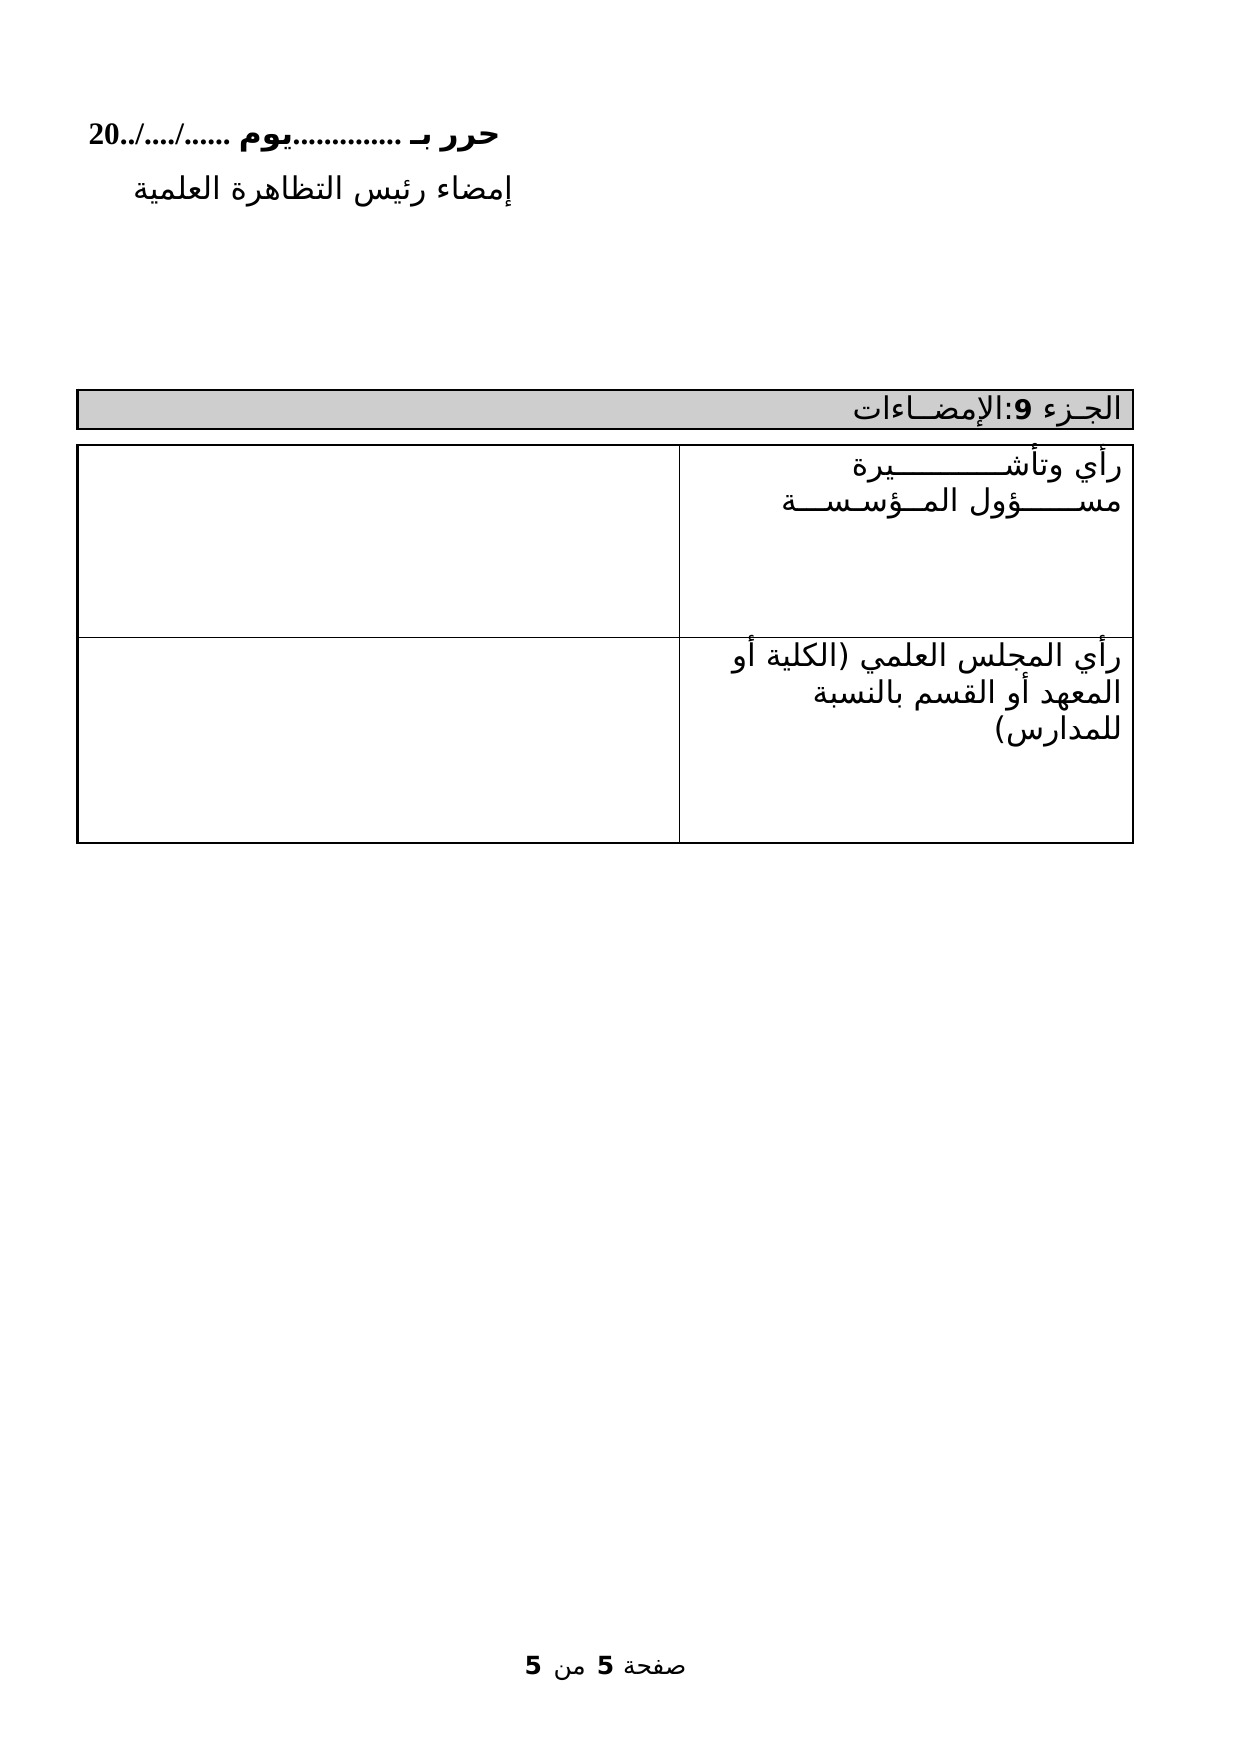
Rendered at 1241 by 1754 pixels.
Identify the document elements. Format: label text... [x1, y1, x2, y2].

table_cell رأي المجلس العلمي (الكلية أو المعهد أو القسم بالنسبة للمدارس) [680, 638, 1132, 842]
table_cell [79, 638, 679, 842]
table_header رأي وتأشــــــــــــيرة مســــــؤول المــؤسـســـة [680, 446, 1132, 637]
table_header [79, 446, 679, 637]
text حرر بـ ..............يوم ....../..../..20 [89, 115, 1122, 151]
table_header الجـزء 9:الإمضــاءات [79, 391, 1132, 428]
text إمضاء رئيس التظاهرة العلمية [133, 170, 1122, 206]
